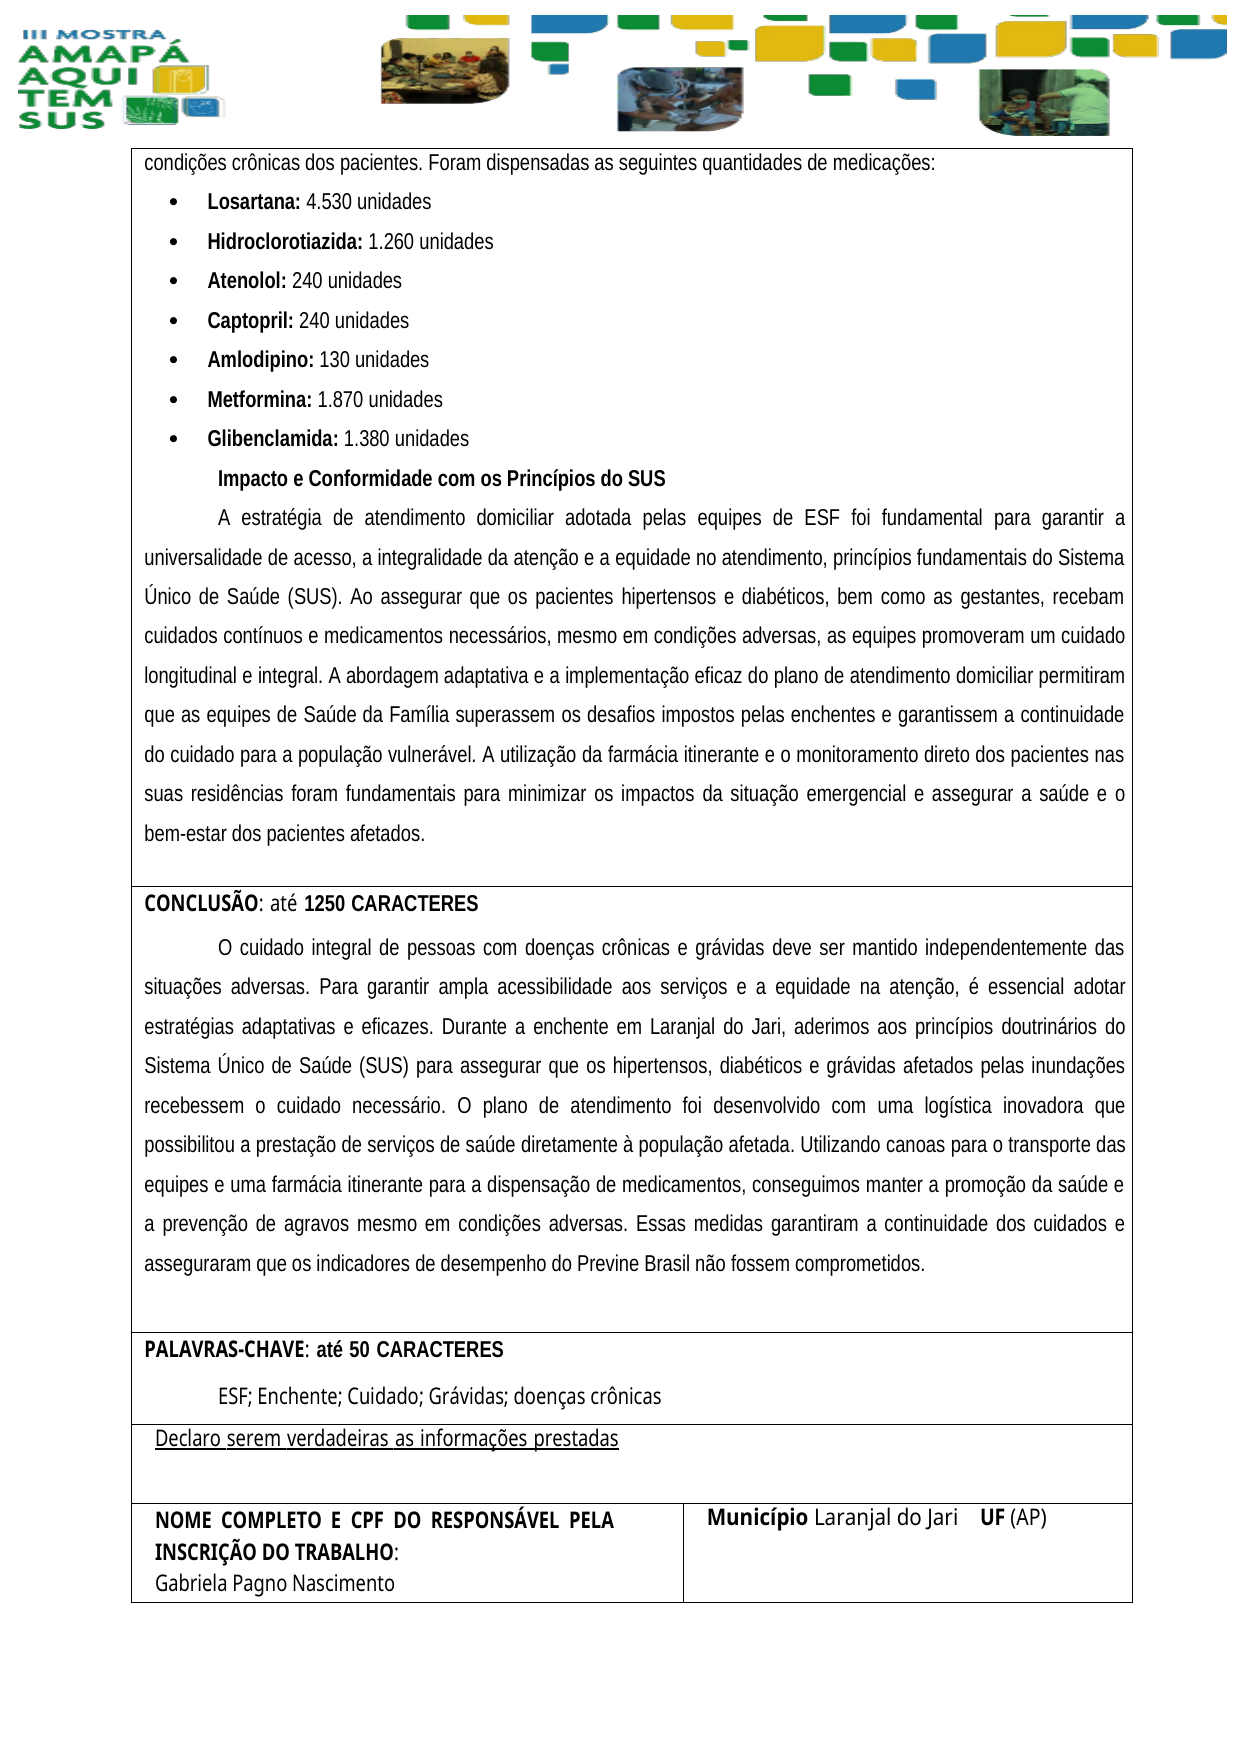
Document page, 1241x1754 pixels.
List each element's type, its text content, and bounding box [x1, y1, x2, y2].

table_cell NOME COMPLETO E CPF DO RESPONSÁVEL PELA INSCRIÇÃO DO TRABALHO: Gabriela Pagno Nascimento [132, 1504, 683, 1602]
table_cell Município Laranjal do Jari UF (AP) [684, 1504, 1132, 1602]
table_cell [132, 149, 1132, 886]
table_cell CONCLUSÃO: até 1250 CARACTERES O cuidado integral de pessoas com doenças crônicas e grávidas deve ser mantido independentemente das situações adversas. Para garantir ampla acessibilidade aos serviços e a equidade na atenção, é essencial adotar estratégias adaptativas e eficazes. Durante a enchente em Laranjal do Jari, aderimos aos princípios doutrinários do Sistema Único de Saúde (SUS) para assegurar que os hipertensos, diabéticos e grávidas afetados pelas inundações recebessem o cuidado necessário. O plano de atendimento foi desenvolvido com uma logística inovadora que possibilitou a prestação de serviços de saúde diretamente à população afetada. Utilizando canoas para o transporte das equipes e uma farmácia itinerante para a dispensação de medicamentos, conseguimos manter a promoção da saúde e a prevenção de agravos mesmo em condições adversas. Essas medidas garantiram a continuidade dos cuidados e asseguraram que os indicadores de desempenho do Previne Brasil não fossem comprometidos. [132, 887, 1132, 1332]
picture [18, 15, 1227, 136]
table_cell PALAVRAS-CHAVE: até 50 CARACTERES ESF; Enchente; Cuidado; Grávidas; doenças crônicas [132, 1333, 1132, 1424]
table_cell Declaro serem verdadeiras as informações prestadas [132, 1425, 1132, 1503]
